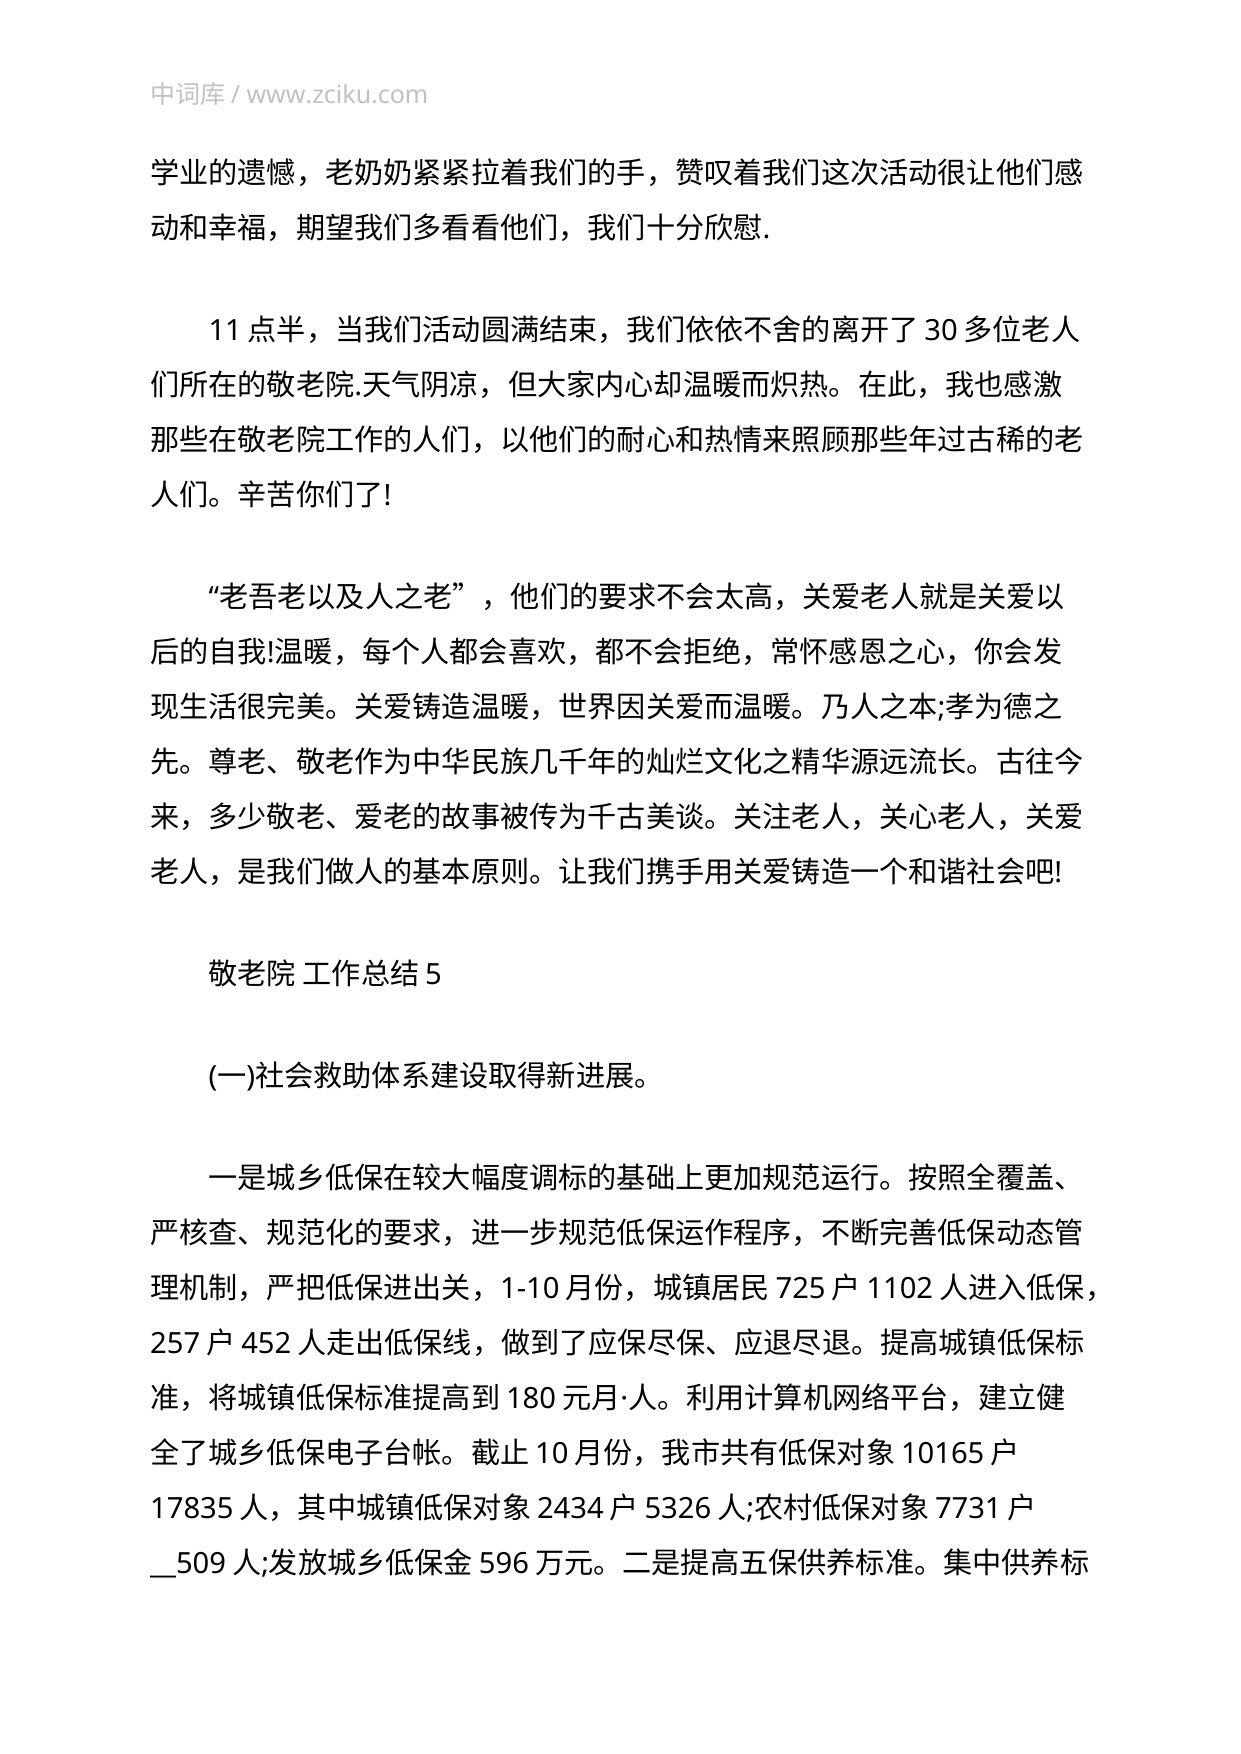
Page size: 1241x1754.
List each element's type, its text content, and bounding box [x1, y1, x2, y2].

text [150, 1154, 1090, 1582]
text 敬老院 工作总结5 [150, 951, 1090, 993]
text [150, 150, 1090, 247]
text 11点半，当我们活动圆满结束，我们依依不舍的离开了30多位老人们所在的敬老院.天气阴凉，但大家内心却温暖而炽热。在此，我也感激那些在敬老院工作的人们，以他们的耐心和热情来照顾那些年过古稀的老人们。辛苦你们了! [150, 307, 1090, 514]
text (一)社会救助体系建设取得新进展。 [150, 1052, 1090, 1095]
text “老吾老以及人之老”，他们的要求不会太高，关爱老人就是关爱以后的自我!温暖，每个人都会喜欢，都不会拒绝，常怀感恩之心，你会发现生活很完美。关爱铸造温暖，世界因关爱而温暖。乃人之本;孝为德之先。尊老、敬老作为中华民族几千年的灿烂文化之精华源远流长。古往今来，多少敬老、爱老的故事被传为千古美谈。关注老人，关心老人，关爱老人，是我们做人的基本原则。让我们携手用关爱铸造一个和谐社会吧! [150, 574, 1090, 891]
